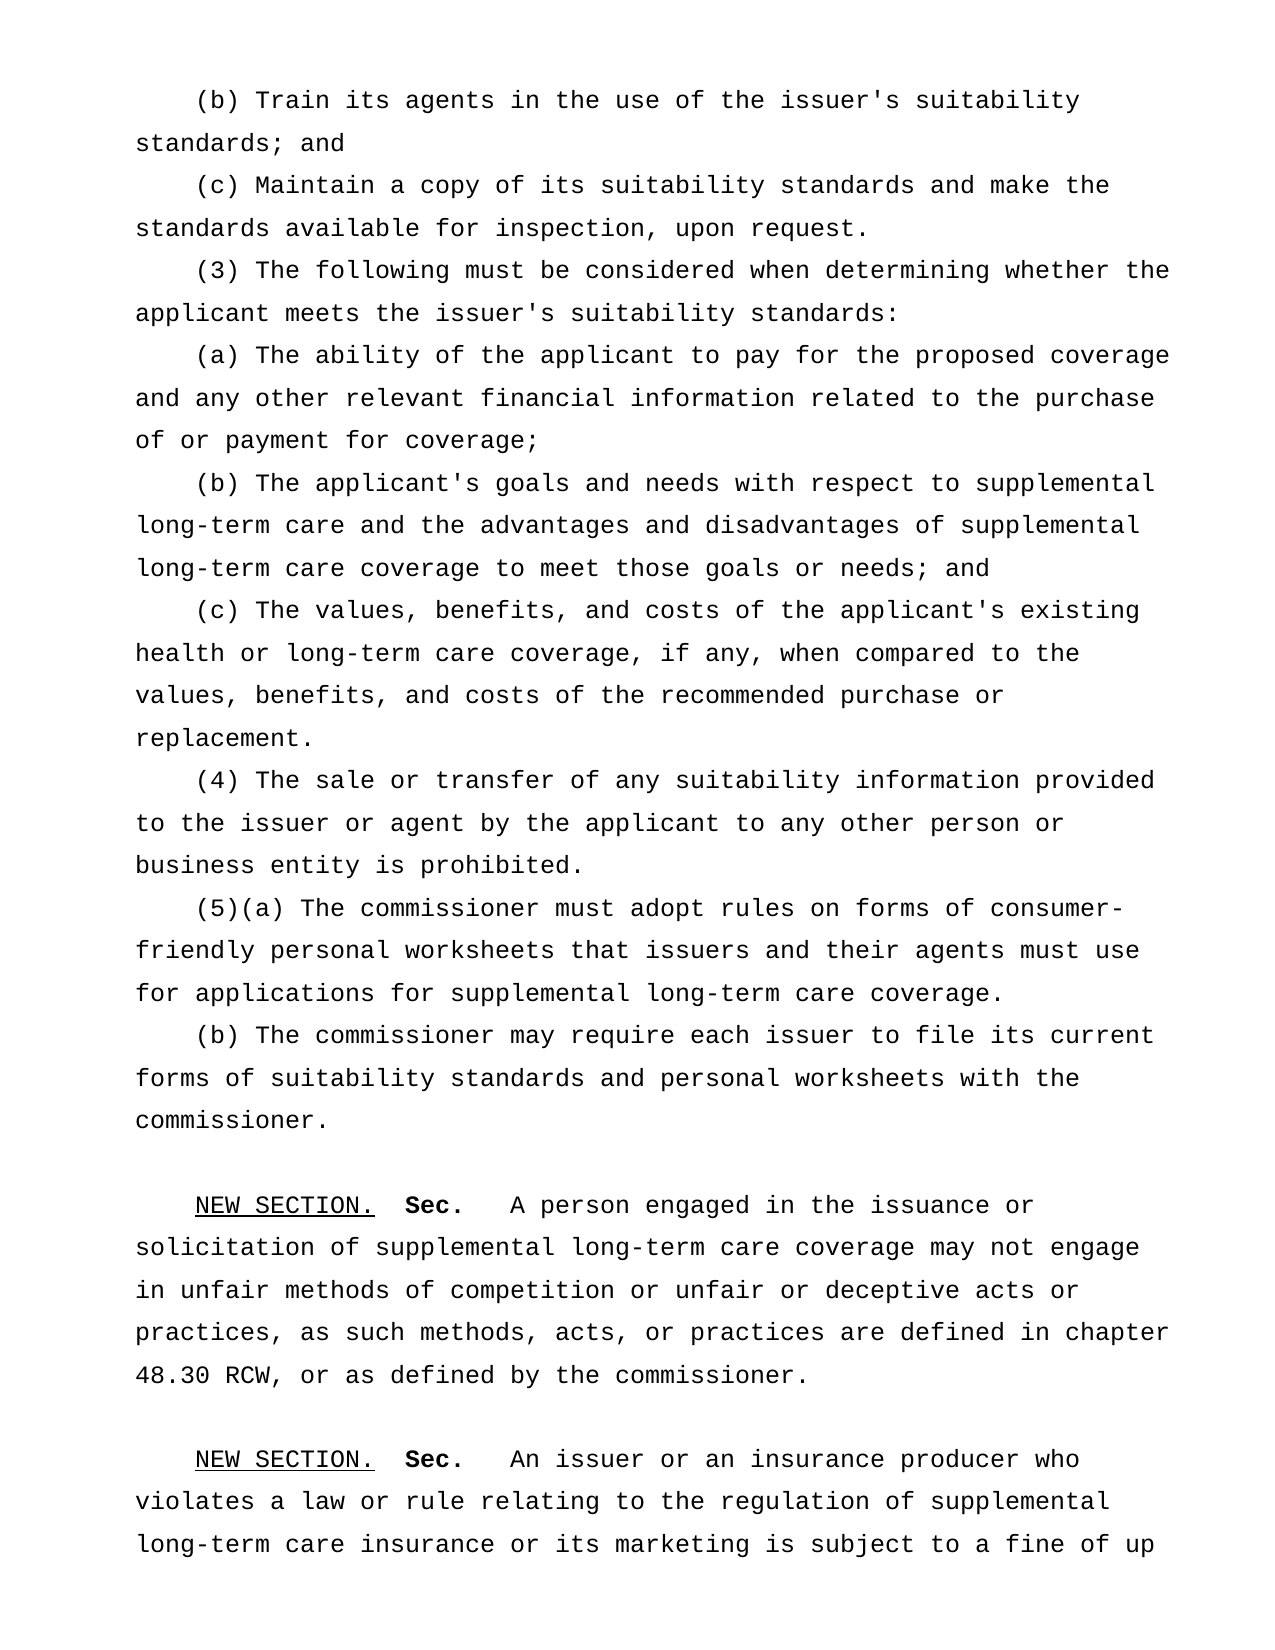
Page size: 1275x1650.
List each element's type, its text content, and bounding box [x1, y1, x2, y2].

text (b) The commissioner may require each issuer to file its current forms of suitability standards and personal worksheets with the commissioner. [135, 1010, 1170, 1137]
text (4) The sale or transfer of any suitability information provided to the issuer or agent by the applicant to any other person or business entity is prohibited. [135, 755, 1170, 882]
text (c) The values, benefits, and costs of the applicant's existing health or long-term care coverage, if any, when compared to the values, benefits, and costs of the recommended purchase or replacement. [135, 585, 1170, 755]
text (c) Maintain a copy of its suitability standards and make the standards available for inspection, upon request. [135, 160, 1170, 245]
text NEW SECTION. Sec. A person engaged in the issuance or solicitation of supplemental long-term care coverage may not engage in unfair methods of competition or unfair or deceptive acts or practices, as such methods, acts, or practices are defined in chapter 48.30 RCW, or as defined by the commissioner. [135, 1179, 1170, 1392]
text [135, 1433, 1170, 1561]
text (5)(a) The commissioner must adopt rules on forms of consumer-friendly personal worksheets that issuers and their agents must use for applications for supplemental long-term care coverage. [135, 882, 1170, 1010]
text (3) The following must be considered when determining whether the applicant meets the issuer's suitability standards: [135, 245, 1170, 330]
text (a) The ability of the applicant to pay for the proposed coverage and any other relevant financial information related to the purchase of or payment for coverage; [135, 330, 1170, 457]
text (b) The applicant's goals and needs with respect to supplemental long-term care and the advantages and disadvantages of supplemental long-term care coverage to meet those goals or needs; and [135, 457, 1170, 585]
text (b) Train its agents in the use of the issuer's suitability standards; and [135, 75, 1170, 160]
